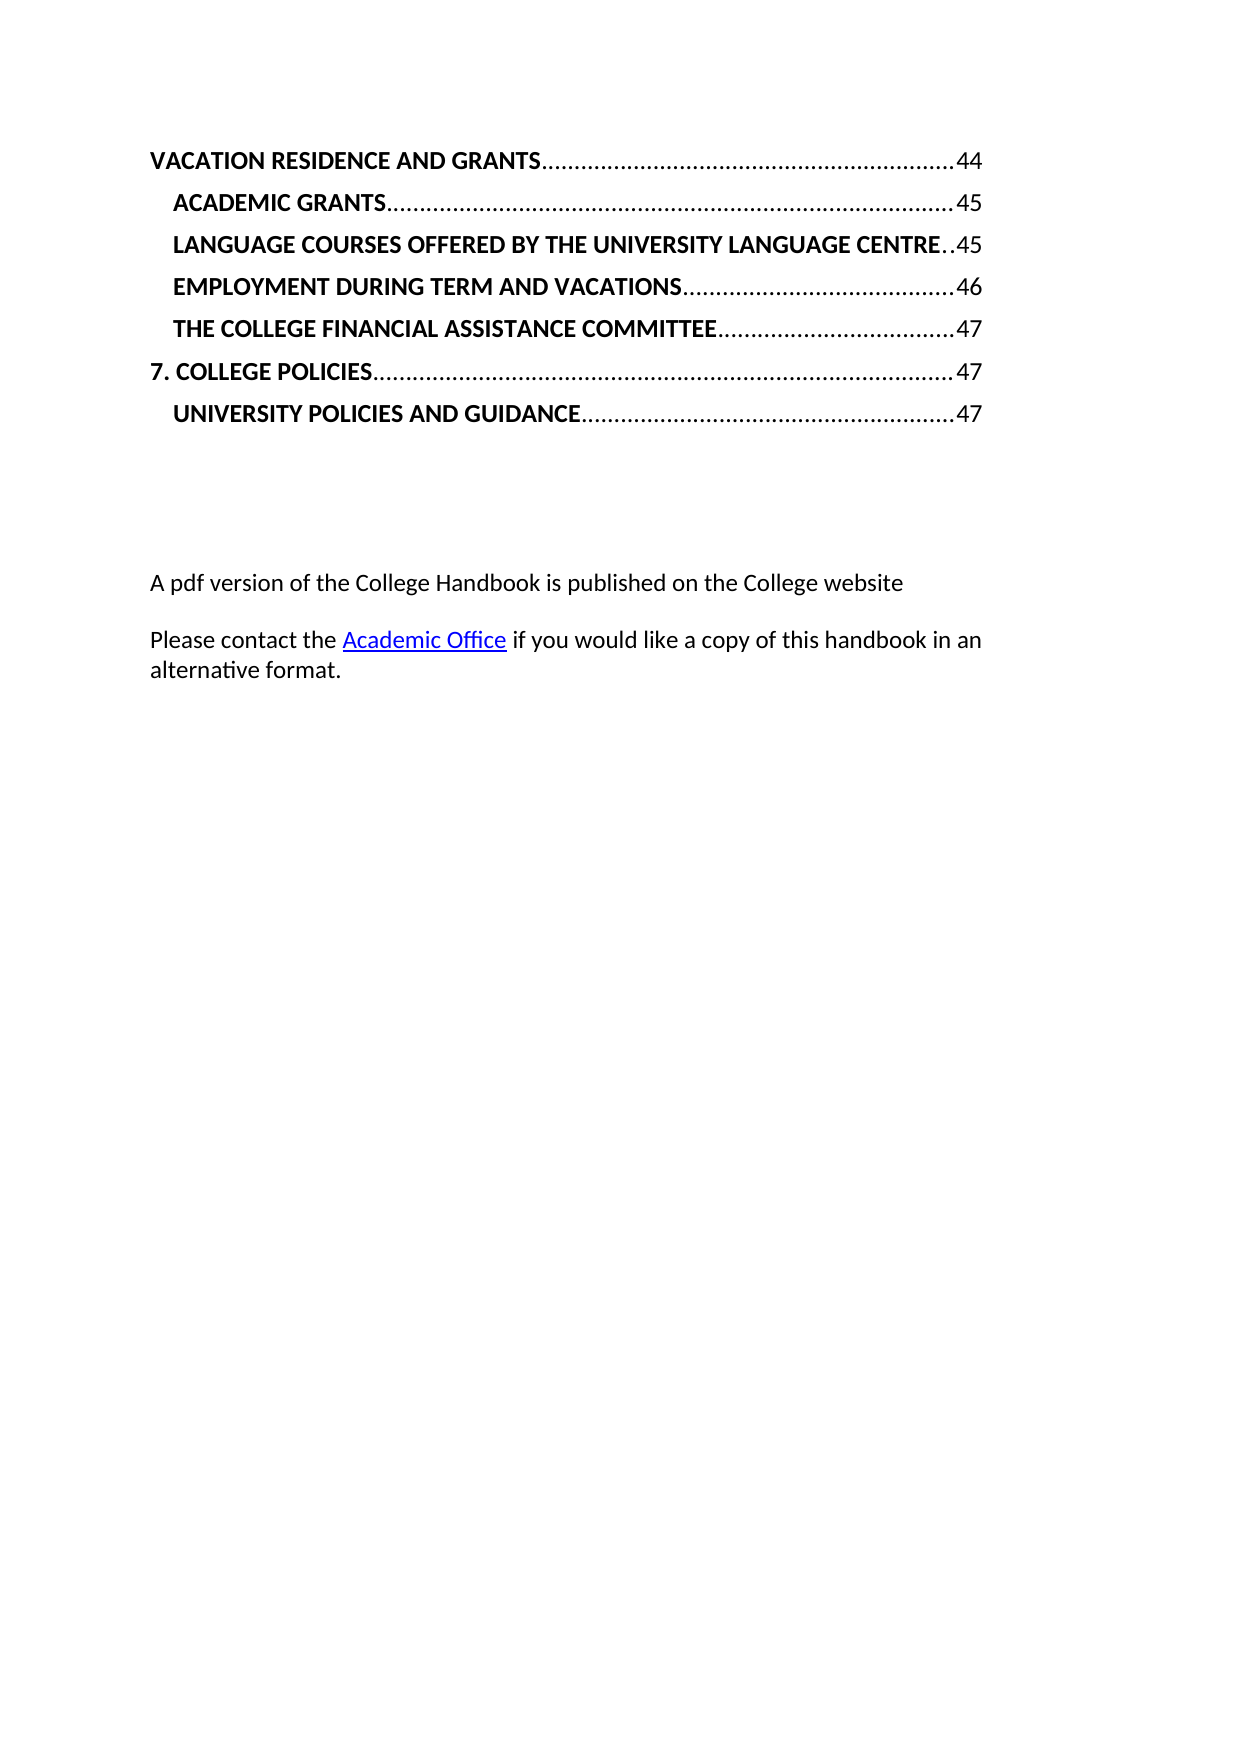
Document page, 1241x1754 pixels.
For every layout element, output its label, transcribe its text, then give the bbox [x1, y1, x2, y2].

text Please contact the Academic Office if you would like a copy of this handbook in an alternative format. [150, 624, 983, 684]
text A pdf version of the College Handbook is published on the College website [150, 571, 983, 596]
